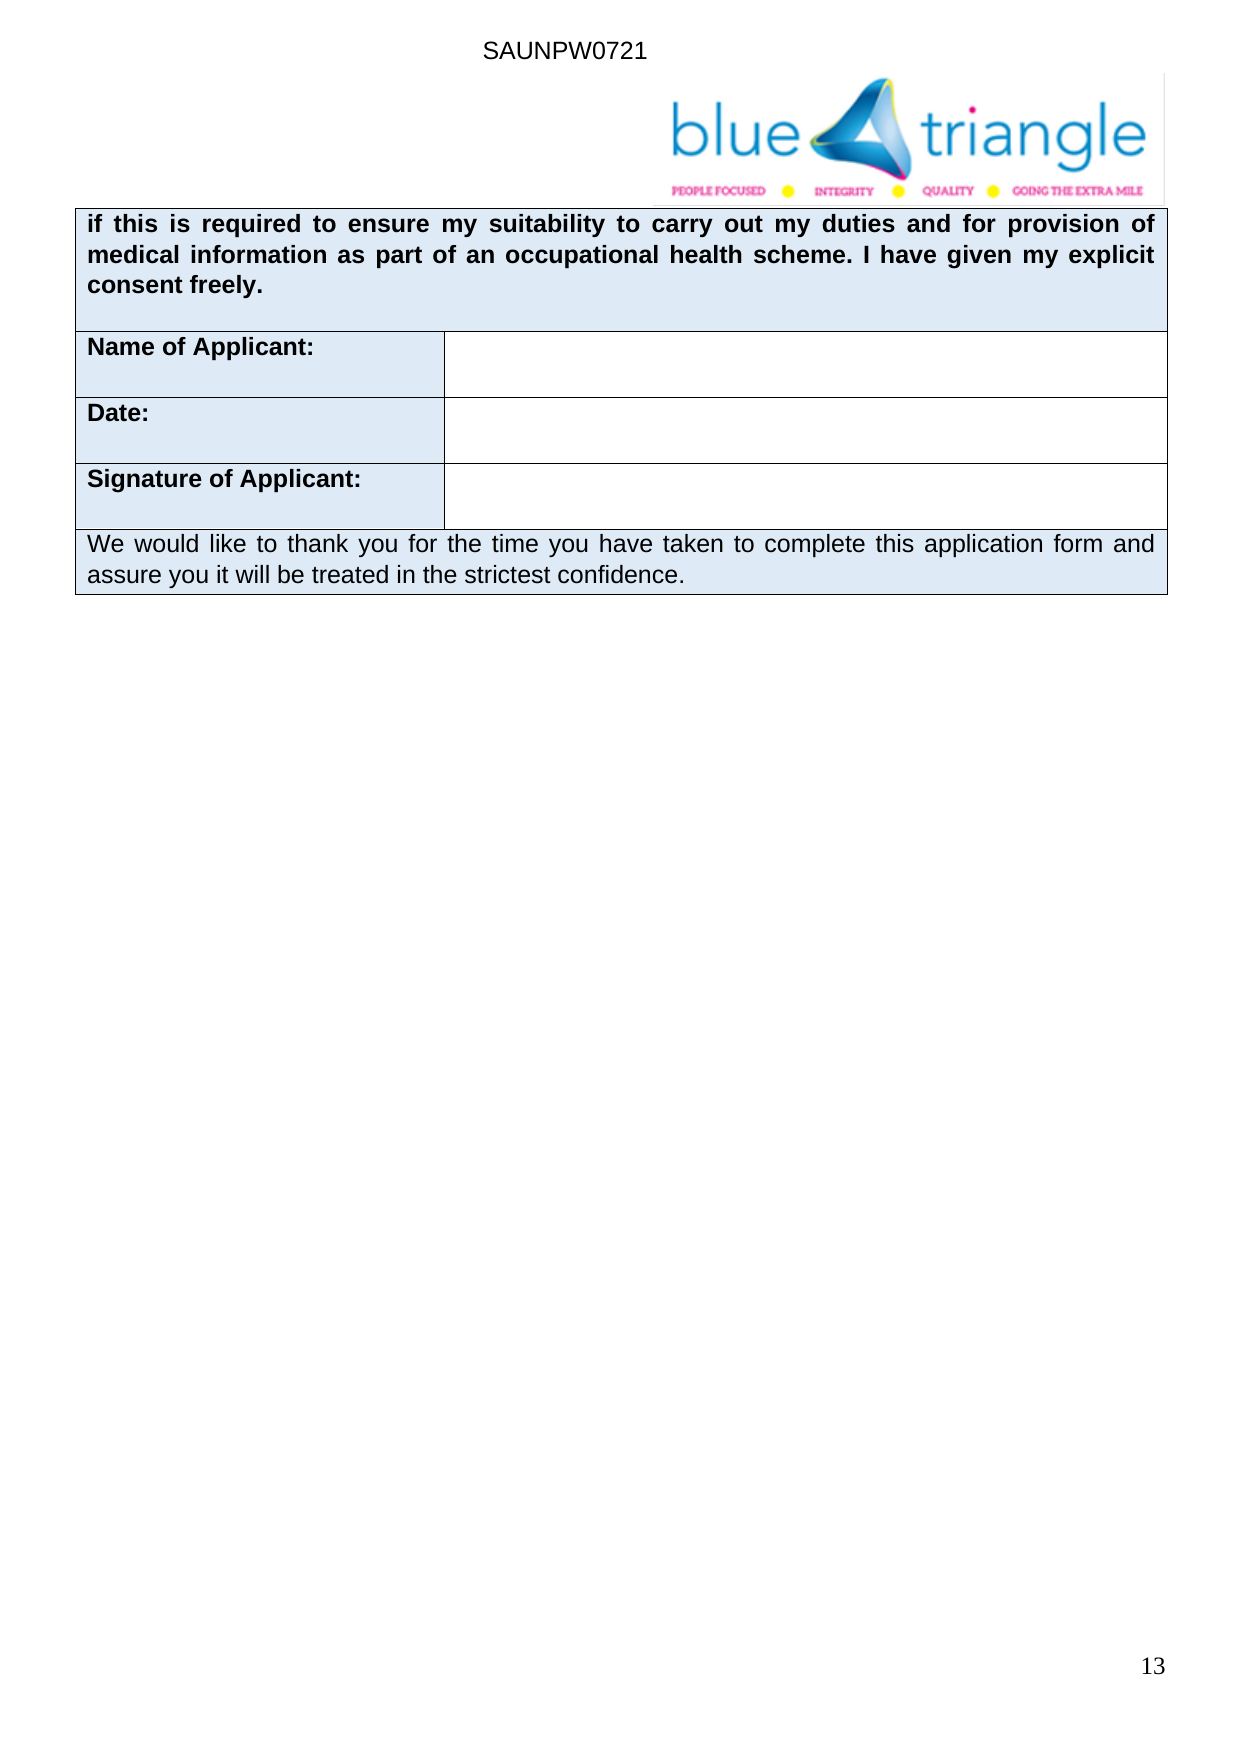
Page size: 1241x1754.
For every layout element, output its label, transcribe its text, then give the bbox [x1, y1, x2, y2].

table_cell Signature of Applicant: [76, 464, 444, 528]
table_cell [445, 464, 1167, 528]
table_cell Name of Applicant: [76, 332, 444, 397]
picture [652, 73, 1166, 208]
table_cell We would like to thank you for the time you have taken to complete this application form and assure you it will be treated in the strictest confidence. [76, 530, 1167, 594]
table_cell [445, 332, 1167, 397]
table_cell [445, 398, 1167, 463]
table_cell Date: [76, 398, 444, 463]
